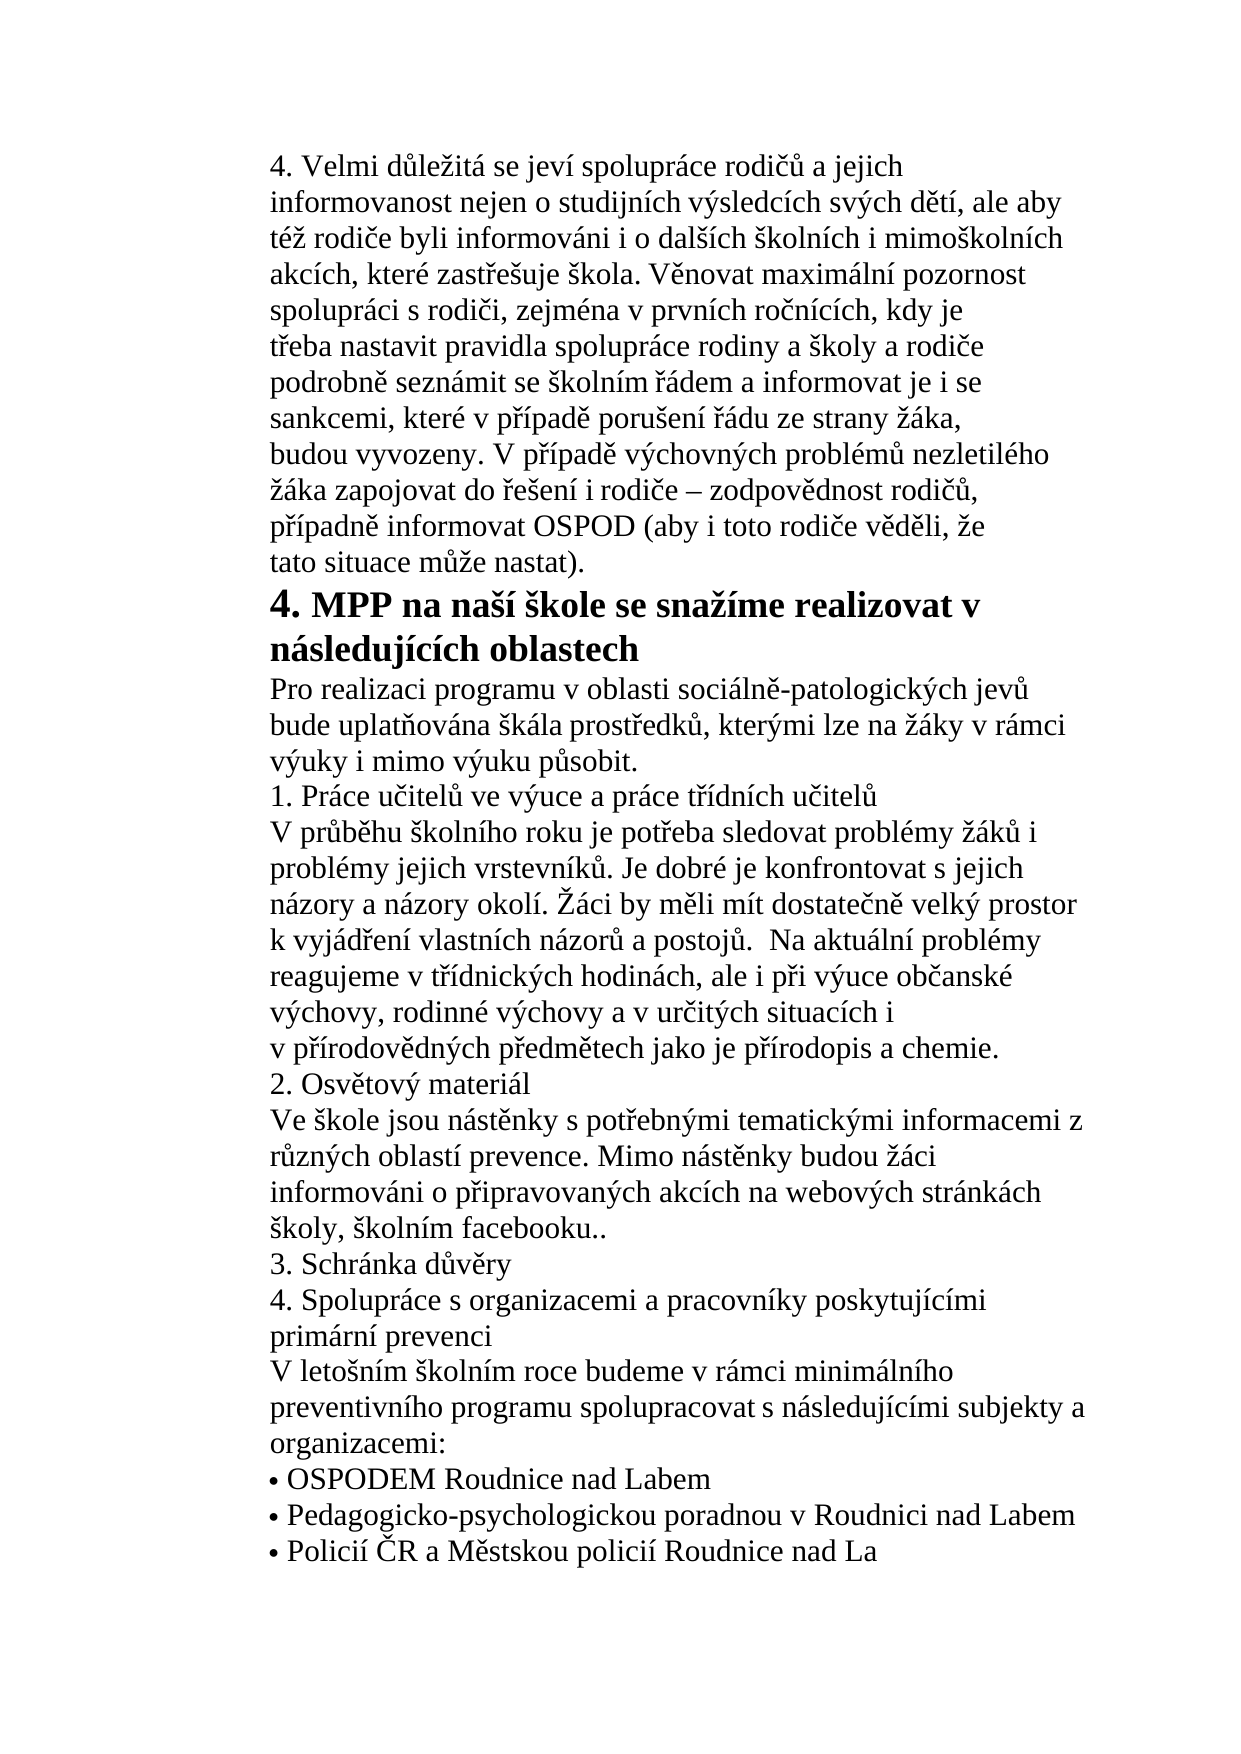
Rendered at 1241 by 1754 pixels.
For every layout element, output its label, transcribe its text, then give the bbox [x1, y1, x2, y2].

list 4. Velmi důležitá se jeví spolupráce rodičů a jejich informovanost nejen o studijních výsledcích svých dětí, ale aby též rodiče byli informováni i o dalších školních i mimoškolních akcích, které zastřešuje škola. Věnovat maximální pozornost spolupráci s rodiči, zejména v prvních ročnících, kdy je třeba nastavit pravidla spolupráce rodiny a školy a rodiče podrobně seznámit se školním řádem a informovat je i se sankcemi, které v případě porušení řádu ze strany žáka, budou vyvozeny. V případě výchovných problémů nezletilého žáka zapojovat do řešení i rodiče – zodpovědnost rodičů, případně informovat OSPOD (aby i toto rodiče věděli, že tato situace může nastat). [269, 148, 1093, 579]
list 1. Práce učitelů ve výuce a práce třídních učitelů V průběhu školního roku je potřeba sledovat problémy žáků i problémy jejich vrstevníků. Je dobré je konfrontovat s jejich názory a názory okolí. Žáci by měli mít dostatečně velký prostor k vyjádření vlastních názorů a postojů. Na aktuální problémy reagujeme v třídnických hodinách, ale i při výuce občanské výchovy, rodinné výchovy a v určitých situacích i v přírodovědných předmětech jako je přírodopis a chemie. 2. Osvětový materiál Ve škole jsou nástěnky s potřebnými tematickými informacemi z různých oblastí prevence. Mimo nástěnky budou žáci informováni o připravovaných akcích na webových stránkách školy, školním facebooku.. 3. Schránka důvěry 4. Spolupráce s organizacemi a pracovníky poskytujícími primární prevenci V letošním školním roce budeme v rámci minimálního preventivního programu spolupracovat s následujícími subjekty a organizacemi: OSPODEM Roudnice nad Labem Pedagogicko-psychologickou poradnou v Roudnici nad Labem Policií ČR a Městskou policií Roudnice nad La [269, 778, 1093, 1568]
list 4. MPP na naší škole se snažíme realizovat v následujících oblastech Pro realizaci programu v oblasti sociálně-patologických jevů bude uplatňována škála prostředků, kterými lze na žáky v rámci výuky i mimo výuku působit. [269, 579, 1093, 778]
